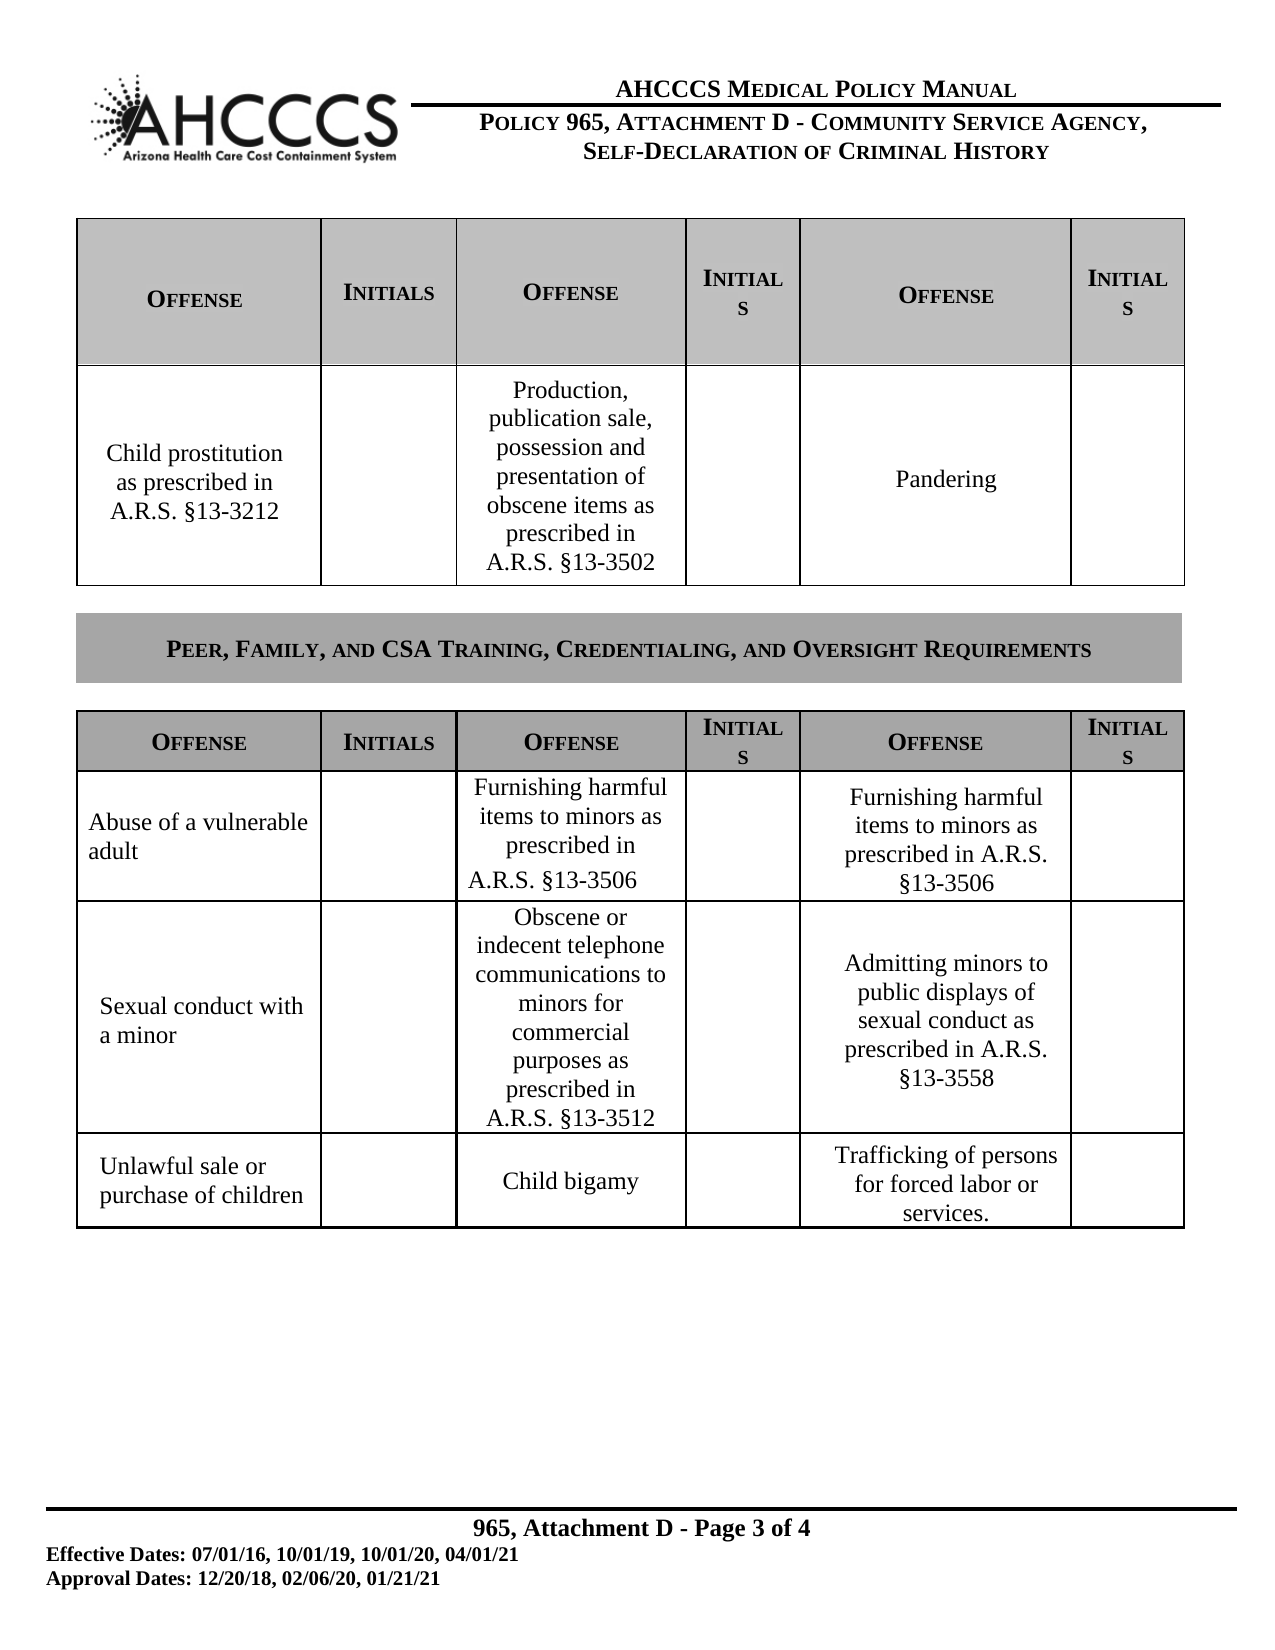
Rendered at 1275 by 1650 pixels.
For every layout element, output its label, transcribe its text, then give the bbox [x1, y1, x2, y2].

table_cell Pandering [801, 366, 1070, 584]
table_header Initials [687, 712, 799, 770]
table_header Offense [458, 712, 685, 770]
table_cell Furnishing harmful items to minors as prescribed in A.R.S. §13-3506 [801, 772, 1070, 900]
table_cell [687, 366, 799, 584]
table_cell [687, 772, 799, 900]
table_header Peer, Family, and CSA Training, Credentialing, and Oversight Requirements [76, 613, 1182, 683]
table_cell [687, 1134, 799, 1226]
table_header Offense [78, 712, 320, 770]
picture [87, 70, 400, 168]
table_cell Abuse of a vulnerable adult [78, 772, 320, 900]
table_cell Offense [78, 219, 320, 364]
table_cell [1072, 366, 1184, 584]
table_cell [322, 902, 455, 1132]
table_cell Unlawful sale or purchase of children [78, 1134, 320, 1226]
table_cell Offense [801, 219, 1070, 364]
table_header Initials [322, 712, 455, 770]
table_header Offense [801, 712, 1070, 770]
table_cell [1072, 902, 1183, 1132]
table_cell Obscene or indecent telephone communications to minors for commercial purposes as prescribed in A.R.S. §13-3512 [458, 902, 685, 1132]
table_cell Offense [457, 219, 685, 364]
table_cell Initials [322, 219, 456, 364]
table_cell [1072, 1134, 1183, 1226]
table_cell Sexual conduct with a minor [78, 902, 320, 1132]
table_cell [322, 1134, 455, 1226]
table_cell [322, 366, 456, 584]
table_cell Production, publication sale, possession and presentation of obscene items as prescribed in A.R.S. §13-3502 [457, 366, 685, 584]
table_header Initials [1072, 712, 1183, 770]
table_cell [687, 902, 799, 1132]
table_cell Initials [1072, 219, 1184, 364]
table_cell [1072, 772, 1183, 900]
table_cell Furnishing harmful items to minors as prescribed in A.R.S. §13-3506 [458, 772, 685, 900]
table_cell [322, 772, 455, 900]
table_cell Initials [687, 219, 799, 364]
table_cell Trafficking of persons for forced labor or services. [801, 1134, 1070, 1226]
table_cell Admitting minors to public displays of sexual conduct as prescribed in A.R.S. §13-3558 [801, 902, 1070, 1132]
table_cell Child prostitution as prescribed in A.R.S. §13-3212 [78, 366, 320, 584]
table_cell Child bigamy [458, 1134, 685, 1226]
